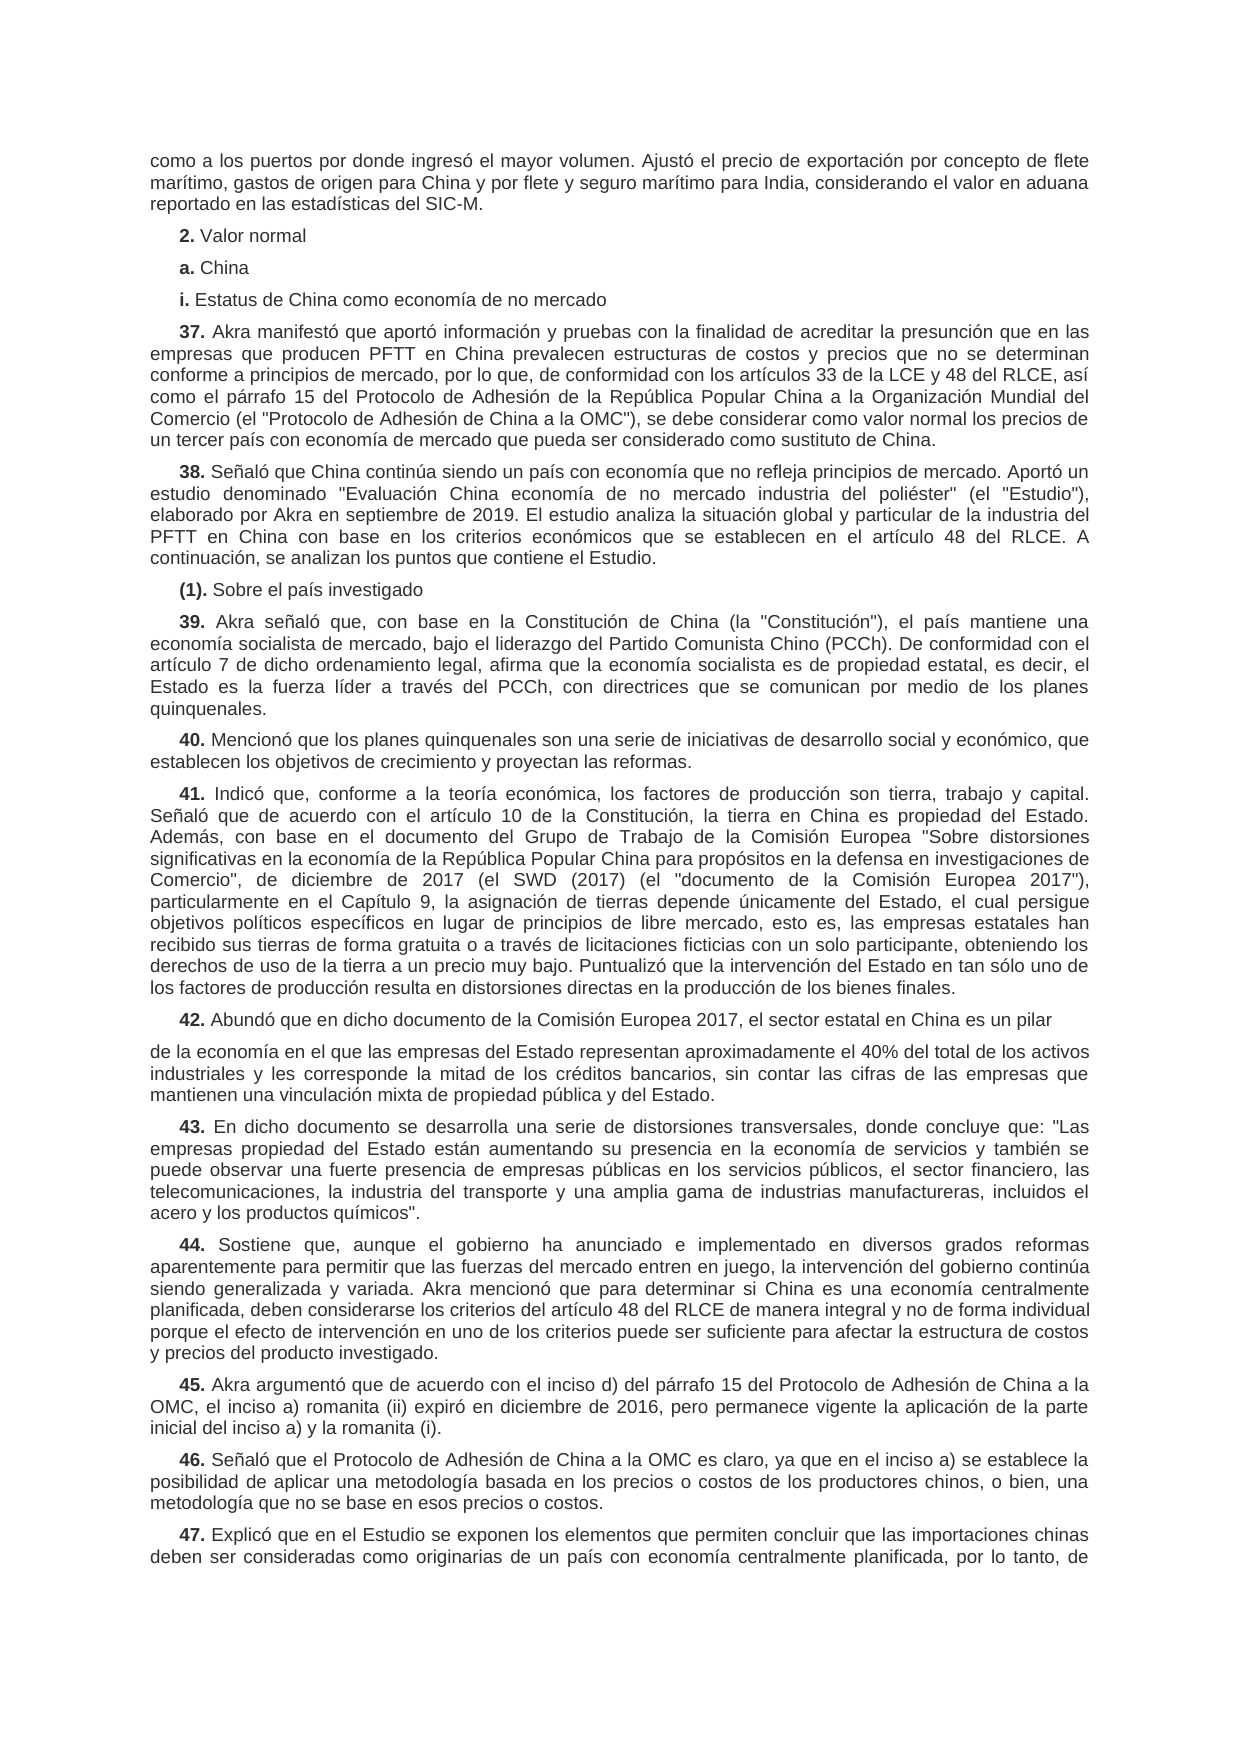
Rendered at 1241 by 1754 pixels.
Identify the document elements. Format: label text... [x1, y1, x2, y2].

text 45. Akra argumentó que de acuerdo con el inciso d) del párrafo 15 del Protocolo de Adhesión de China a la OMC, el inciso a) romanita (ii) expiró en diciembre de 2016, pero permanece vigente la aplicación de la parte inicial del inciso a) y la romanita (i). [150, 1374, 1090, 1439]
text 42. Abundó que en dicho documento de la Comisión Europea 2017, el sector estatal en China es un pilar [150, 1009, 1090, 1030]
text 46. Señaló que el Protocolo de Adhesión de China a la OMC es claro, ya que en el inciso a) se establece la posibilidad de aplicar una metodología basada en los precios o costos de los productores chinos, o bien, una metodología que no se base en esos precios o costos. [150, 1449, 1090, 1514]
text 37. Akra manifestó que aportó información y pruebas con la finalidad de acreditar la presunción que en las empresas que producen PFTT en China prevalecen estructuras de costos y precios que no se determinan conforme a principios de mercado, por lo que, de conformidad con los artículos 33 de la LCE y 48 del RLCE, así como el párrafo 15 del Protocolo de Adhesión de la República Popular China a la Organización Mundial del Comercio (el "Protocolo de Adhesión de China a la OMC"), se debe considerar como valor normal los precios de un tercer país con economía de mercado que pueda ser considerado como sustituto de China. [150, 321, 1090, 450]
text 38. Señaló que China continúa siendo un país con economía que no refleja principios de mercado. Aportó un estudio denominado "Evaluación China economía de no mercado industria del poliéster" (el "Estudio"), elaborado por Akra en septiembre de 2019. El estudio analiza la situación global y particular de la industria del PFTT en China con base en los criterios económicos que se establecen en el artículo 48 del RLCE. A continuación, se analizan los puntos que contiene el Estudio. [150, 461, 1090, 569]
text 44. Sostiene que, aunque el gobierno ha anunciado e implementado en diversos grados reformas aparentemente para permitir que las fuerzas del mercado entren en juego, la intervención del gobierno continúa siendo generalizada y variada. Akra mencionó que para determinar si China es una economía centralmente planificada, deben considerarse los criterios del artículo 48 del RLCE de manera integral y no de forma individual porque el efecto de intervención en uno de los criterios puede ser suficiente para afectar la estructura de costos y precios del producto investigado. [150, 1234, 1090, 1363]
text 39. Akra señaló que, con base en la Constitución de China (la "Constitución"), el país mantiene una economía socialista de mercado, bajo el liderazgo del Partido Comunista Chino (PCCh). De conformidad con el artículo 7 de dicho ordenamiento legal, afirma que la economía socialista es de propiedad estatal, es decir, el Estado es la fuerza líder a través del PCCh, con directrices que se comunican por medio de los planes quinquenales. [150, 611, 1090, 719]
text de la economía en el que las empresas del Estado representan aproximadamente el 40% del total de los activos industriales y les corresponde la mitad de los créditos bancarios, sin contar las cifras de las empresas que mantienen una vinculación mixta de propiedad pública y del Estado. [150, 1041, 1090, 1106]
text (1). Sobre el país investigado [150, 579, 1090, 601]
text 43. En dicho documento se desarrolla una serie de distorsiones transversales, donde concluye que: "Las empresas propiedad del Estado están aumentando su presencia en la economía de servicios y también se puede observar una fuerte presencia de empresas públicas en los servicios públicos, el sector financiero, las telecomunicaciones, la industria del transporte y una amplia gama de industrias manufactureras, incluidos el acero y los productos químicos". [150, 1116, 1090, 1224]
text 2. Valor normal [150, 225, 1090, 247]
text 40. Mencionó que los planes quinquenales son una serie de iniciativas de desarrollo social y económico, que establecen los objetivos de crecimiento y proyectan las reformas. [150, 729, 1090, 772]
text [150, 150, 1090, 215]
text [150, 1524, 1090, 1567]
text a. China [150, 257, 1090, 279]
text i. Estatus de China como economía de no mercado [150, 289, 1090, 311]
text 41. Indicó que, conforme a la teoría económica, los factores de producción son tierra, trabajo y capital. Señaló que de acuerdo con el artículo 10 de la Constitución, la tierra en China es propiedad del Estado. Además, con base en el documento del Grupo de Trabajo de la Comisión Europea "Sobre distorsiones significativas en la economía de la República Popular China para propósitos en la defensa en investigaciones de Comercio", de diciembre de 2017 (el SWD (2017) (el "documento de la Comisión Europea 2017"), particularmente en el Capítulo 9, la asignación de tierras depende únicamente del Estado, el cual persigue objetivos políticos específicos en lugar de principios de libre mercado, esto es, las empresas estatales han recibido sus tierras de forma gratuita o a través de licitaciones ficticias con un solo participante, obteniendo los derechos de uso de la tierra a un precio muy bajo. Puntualizó que la intervención del Estado en tan sólo uno de los factores de producción resulta en distorsiones directas en la producción de los bienes finales. [150, 783, 1090, 998]
